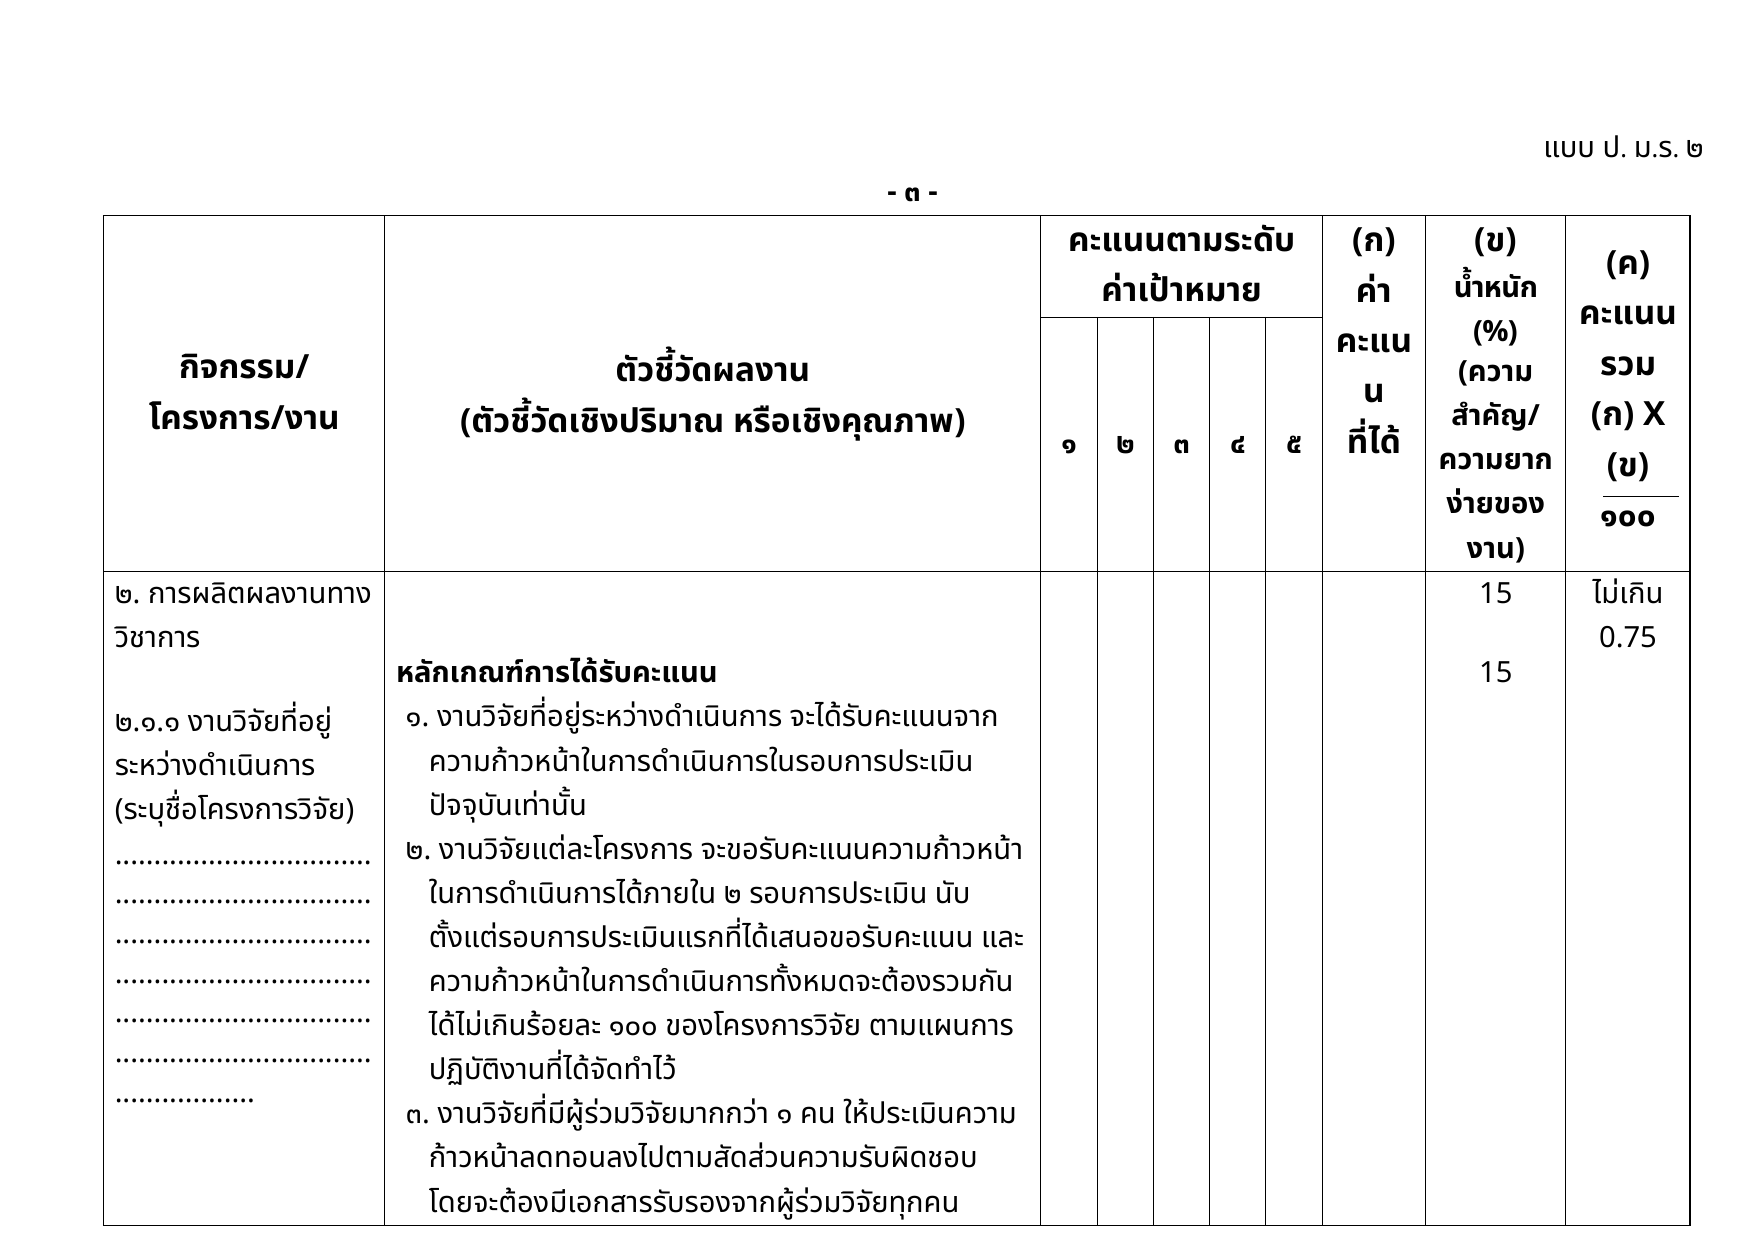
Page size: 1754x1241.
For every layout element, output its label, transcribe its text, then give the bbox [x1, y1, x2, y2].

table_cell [104, 572, 384, 1225]
text แบบ ป. ม.ร. ๒ [118, 127, 1706, 171]
table_header ตัวชี้วัดผลงาน (ตัวชี้วัดเชิงปริมาณ หรือเชิงคุณภาพ) [385, 216, 1040, 571]
table_cell ๕ [1266, 318, 1322, 571]
table_header (ข) น้ำหนัก (%) (ความสำคัญ/ความยากง่ายของงาน) [1426, 216, 1565, 571]
table_cell ๒ [1098, 318, 1153, 571]
table_header (ค) คะแนนรวม (ก) X (ข) ๑๐๐ [1566, 216, 1689, 571]
table_header คะแนนตามระดับ ค่าเป้าหมาย [1041, 216, 1322, 317]
table_cell ไม่เกิน 0.75 [1566, 572, 1689, 1225]
table_cell [1210, 572, 1265, 1225]
table_cell [1266, 572, 1322, 1225]
table_cell ๓ [1154, 318, 1209, 571]
text - ๓ - [118, 171, 1706, 215]
table_cell [1098, 572, 1153, 1225]
table_cell ๑ [1041, 318, 1097, 571]
table_header (ก) ค่าคะแนน ที่ได้ [1323, 216, 1425, 571]
table_cell [1041, 572, 1097, 1225]
table_cell [1154, 572, 1209, 1225]
table_header กิจกรรม/โครงการ/งาน [104, 216, 384, 571]
table_cell 15 15 [1426, 572, 1565, 1225]
table_cell ๔ [1210, 318, 1265, 571]
table_cell [1323, 572, 1425, 1225]
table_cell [385, 572, 1040, 1225]
